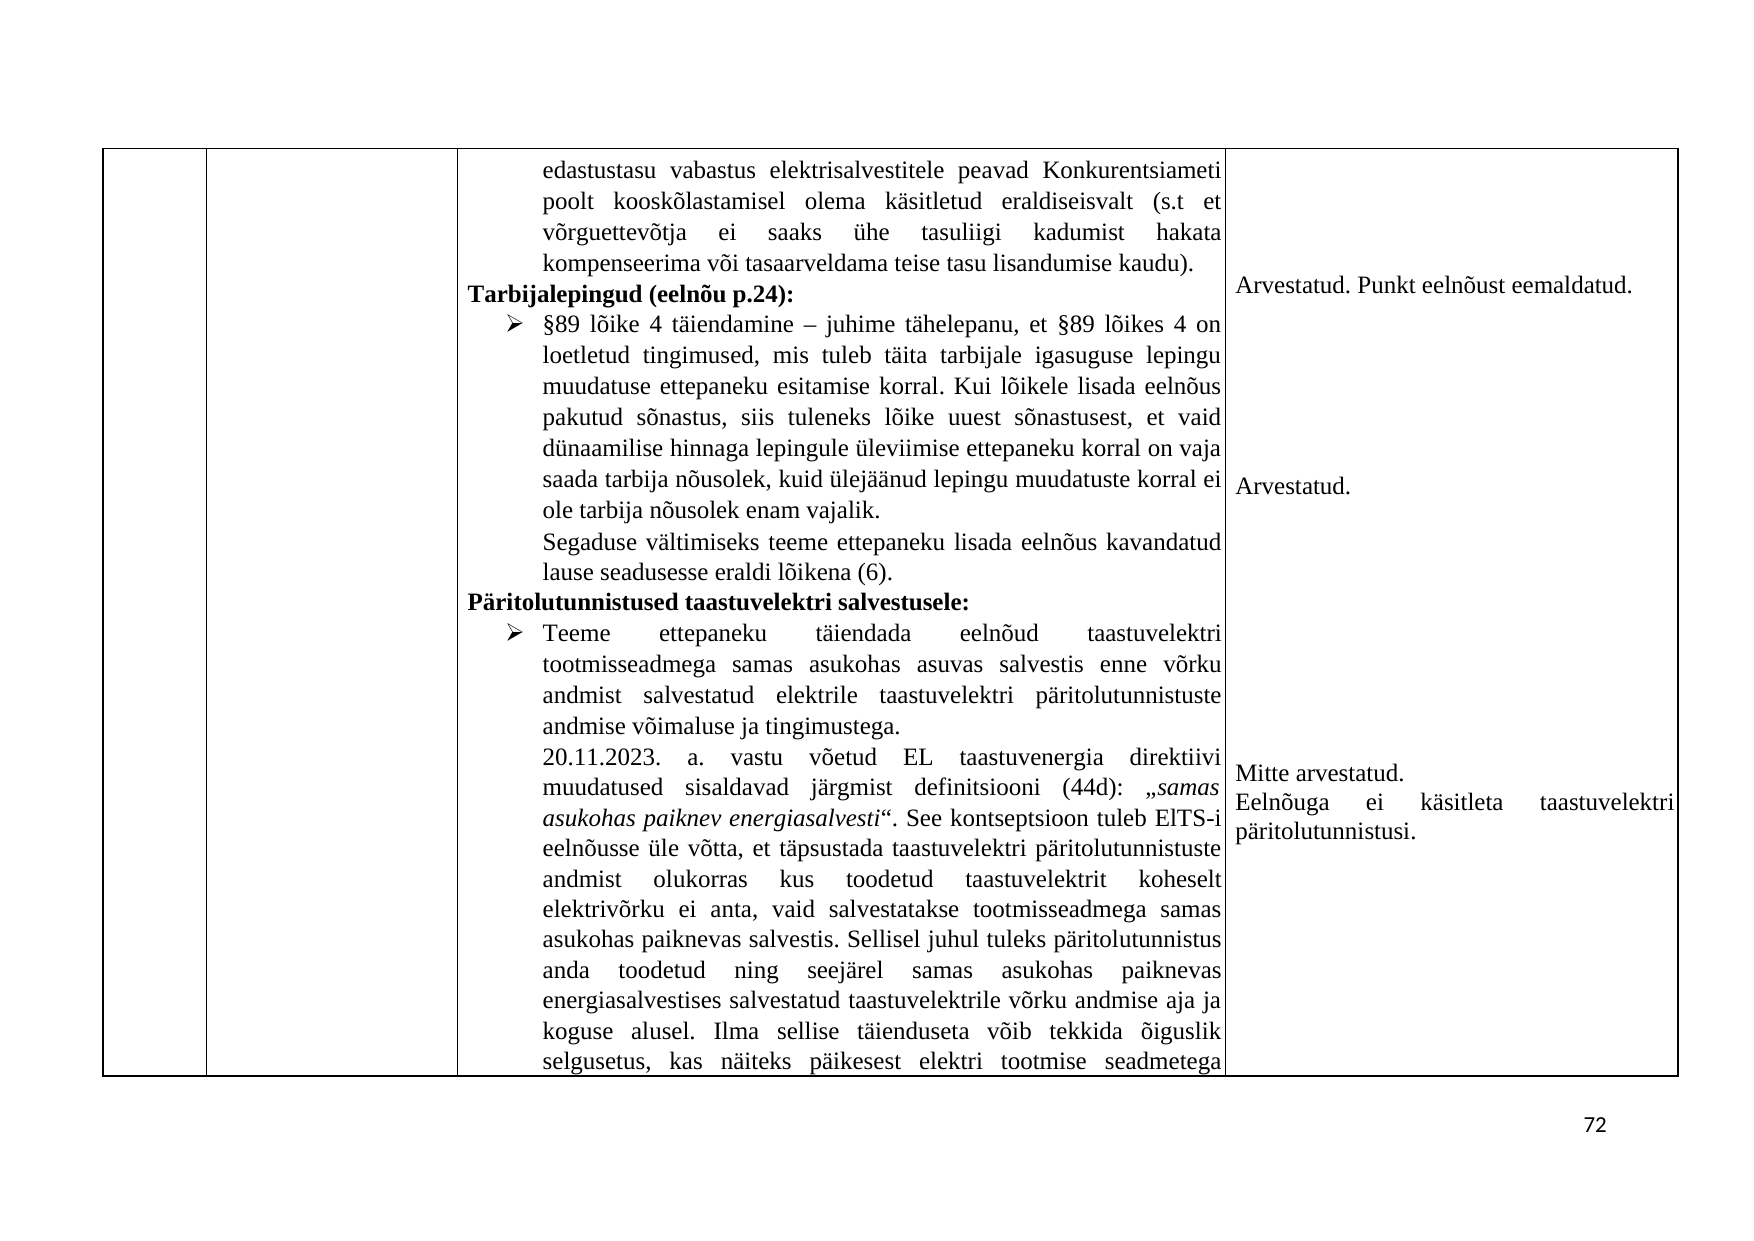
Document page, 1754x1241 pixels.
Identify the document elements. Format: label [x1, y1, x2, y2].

table_cell [1226, 149, 1677, 1075]
table_cell [104, 149, 206, 1075]
table_cell [458, 149, 1225, 1075]
table_cell [207, 149, 457, 1075]
